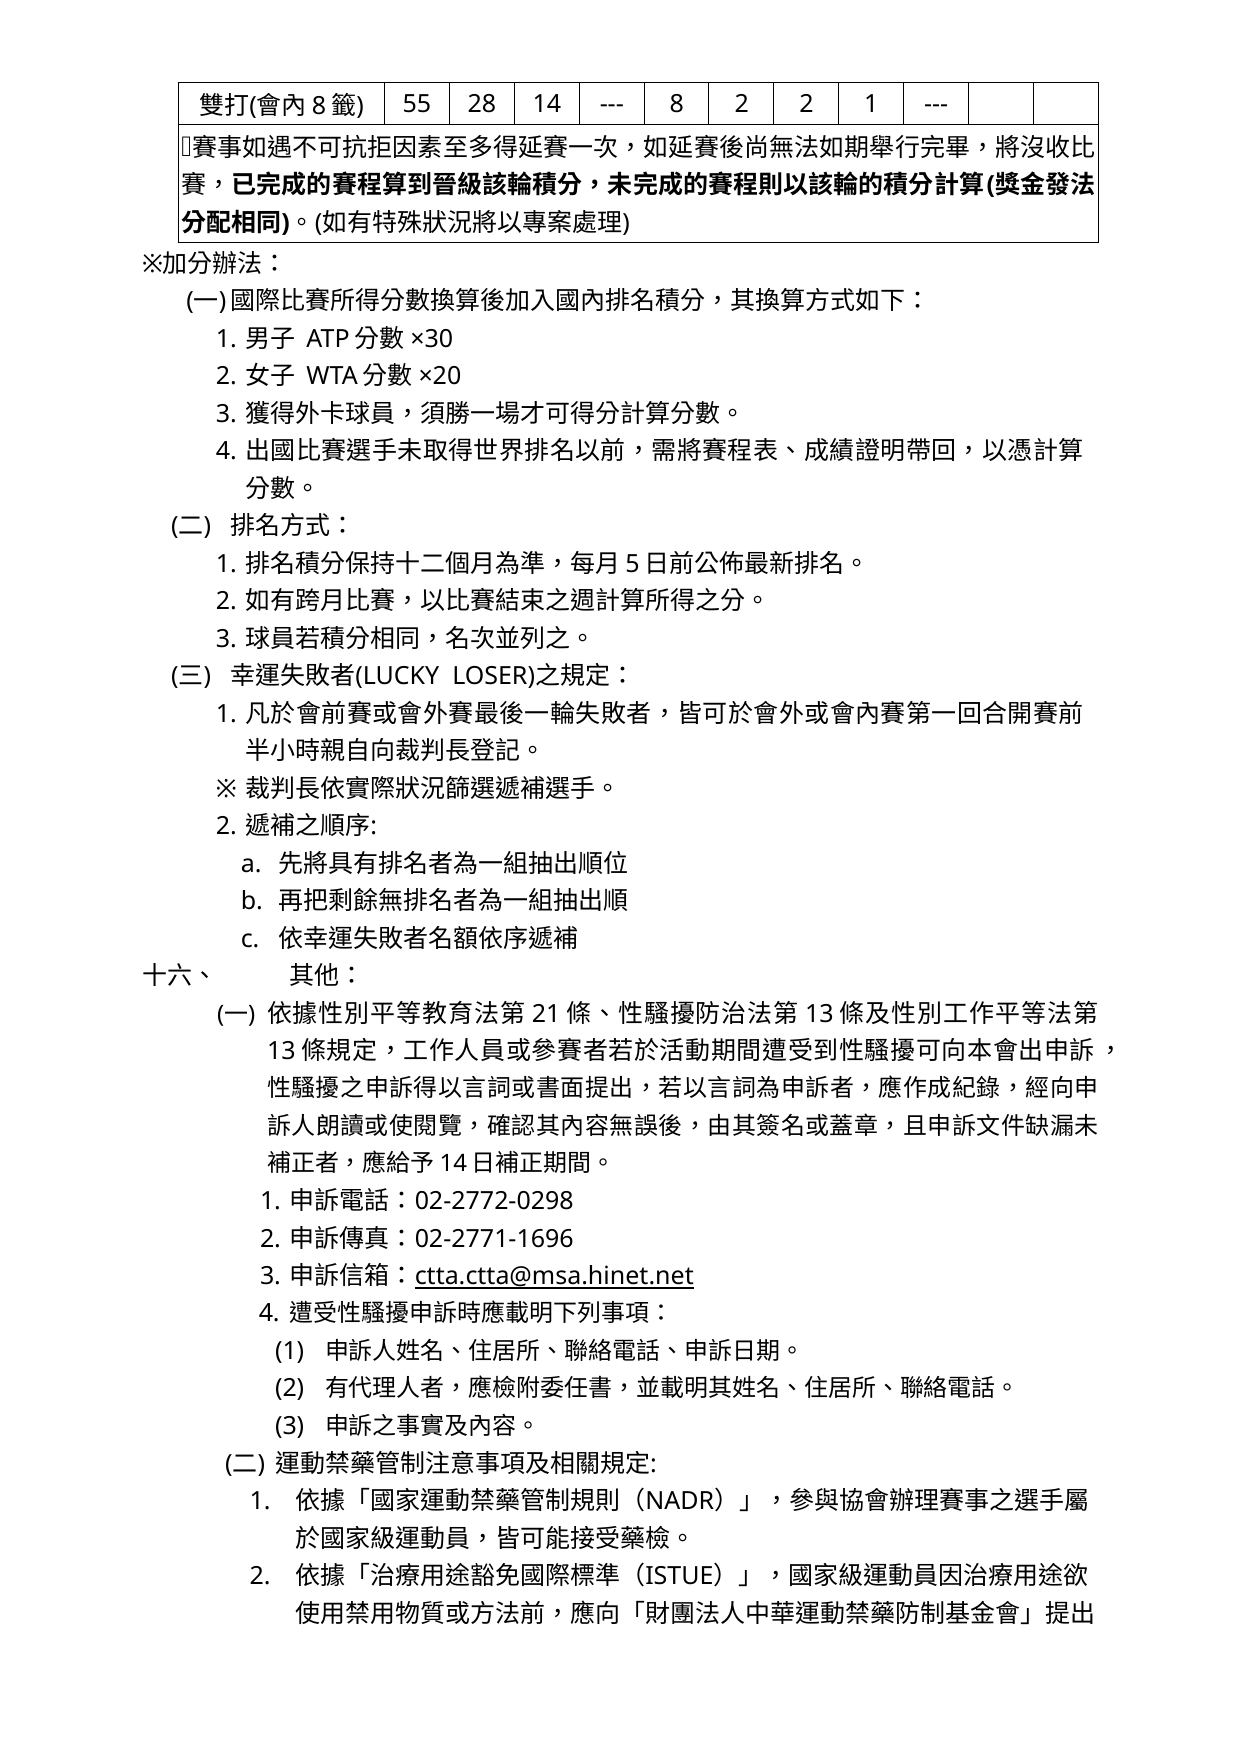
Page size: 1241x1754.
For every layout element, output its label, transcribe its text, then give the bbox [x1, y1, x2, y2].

list 如有跨月比賽，以比賽結束之週計算所得之分。 [216, 580, 1086, 618]
table_cell 8 [645, 83, 708, 123]
table_cell 雙打(會內8籤) [179, 83, 384, 123]
list 依據「國家運動禁藥管制規則（NADR）」，參與協會辦理賽事之選手屬於國家級運動員，皆可能接受藥檢。 [260, 1480, 1098, 1555]
table_cell 賽事如遇不可抗拒因素至多得延賽一次，如延賽後尚無法如期舉行完畢，將沒收比賽，已完成的賽程算到晉級該輪積分，未完成的賽程則以該輪的積分計算(獎金發法分配相同)。(如有特殊狀況將以專案處理) [179, 125, 1098, 242]
table_cell 1 [839, 83, 903, 123]
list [260, 1555, 1098, 1630]
table_cell [1034, 83, 1098, 123]
list 排名方式： [171, 505, 1086, 543]
list 男子 ATP分數 ×30 [216, 318, 1086, 355]
list 再把剩餘無排名者為一組抽出順 [241, 880, 1086, 918]
list 排名積分保持十二個月為準，每月5日前公佈最新排名。 [216, 543, 1086, 580]
list 其他： [142, 955, 1086, 993]
list 女子 WTA分數 ×20 [216, 355, 1086, 393]
table_cell 2 [774, 83, 838, 123]
list 凡於會前賽或會外賽最後一輪失敗者，皆可於會外或會內賽第一回合開賽前半小時親自向裁判長登記。 [216, 693, 1086, 768]
table_cell 28 [450, 83, 514, 123]
table_cell 55 [385, 83, 449, 123]
list 遞補之順序: [216, 805, 1086, 843]
list 申訴信箱：ctta.ctta@msa.hinet.net [230, 1255, 1098, 1293]
table_cell [969, 83, 1033, 123]
table_cell --- [904, 83, 968, 123]
list 申訴之事實及內容。 [275, 1405, 1098, 1443]
table_cell 2 [709, 83, 773, 123]
list 裁判長依實際狀況篩選遞補選手。 [216, 768, 1086, 805]
table_cell 14 [515, 83, 579, 123]
list 球員若積分相同，名次並列之。 [216, 618, 1086, 655]
list 申訴傳真：02-2771-1696 [230, 1218, 1098, 1255]
list 先將具有排名者為一組抽出順位 [241, 843, 1086, 880]
list 出國比賽選手未取得世界排名以前，需將賽程表、成績證明帶回，以憑計算分數。 [216, 430, 1086, 505]
list 依幸運失敗者名額依序遞補 [241, 918, 1086, 955]
list 獲得外卡球員，須勝一場才可得分計算分數。 [216, 393, 1086, 430]
text ※加分辦法： [142, 243, 1086, 280]
table_cell --- [580, 83, 644, 123]
list 遭受性騷擾申訴時應載明下列事項： [230, 1293, 1098, 1330]
list 依據性別平等教育法第21條、性騷擾防治法第13條及性別工作平等法第13條規定，工作人員或參賽者若於活動期間遭受到性騷擾可向本會出申訴，性騷擾之申訴得以言詞或書面提出，若以言詞為申訴者，應作成紀錄，經向申訴人朗讀或使閱覽，確認其內容無誤後，由其簽名或蓋章，且申訴文件缺漏未補正者，應給予14日補正期間。 [217, 993, 1098, 1180]
list 運動禁藥管制注意事項及相關規定: [225, 1443, 1086, 1480]
list 有代理人者，應檢附委任書，並載明其姓名、住居所、聯絡電話。 [275, 1368, 1098, 1405]
list 國際比賽所得分數換算後加入國內排名積分，其換算方式如下： [186, 280, 1086, 318]
list 幸運失敗者(LUCKY LOSER)之規定： [171, 655, 1086, 693]
list 申訴人姓名、住居所、聯絡電話、申訴日期。 [275, 1330, 1098, 1368]
list 申訴電話：02-2772-0298 [230, 1180, 1098, 1218]
